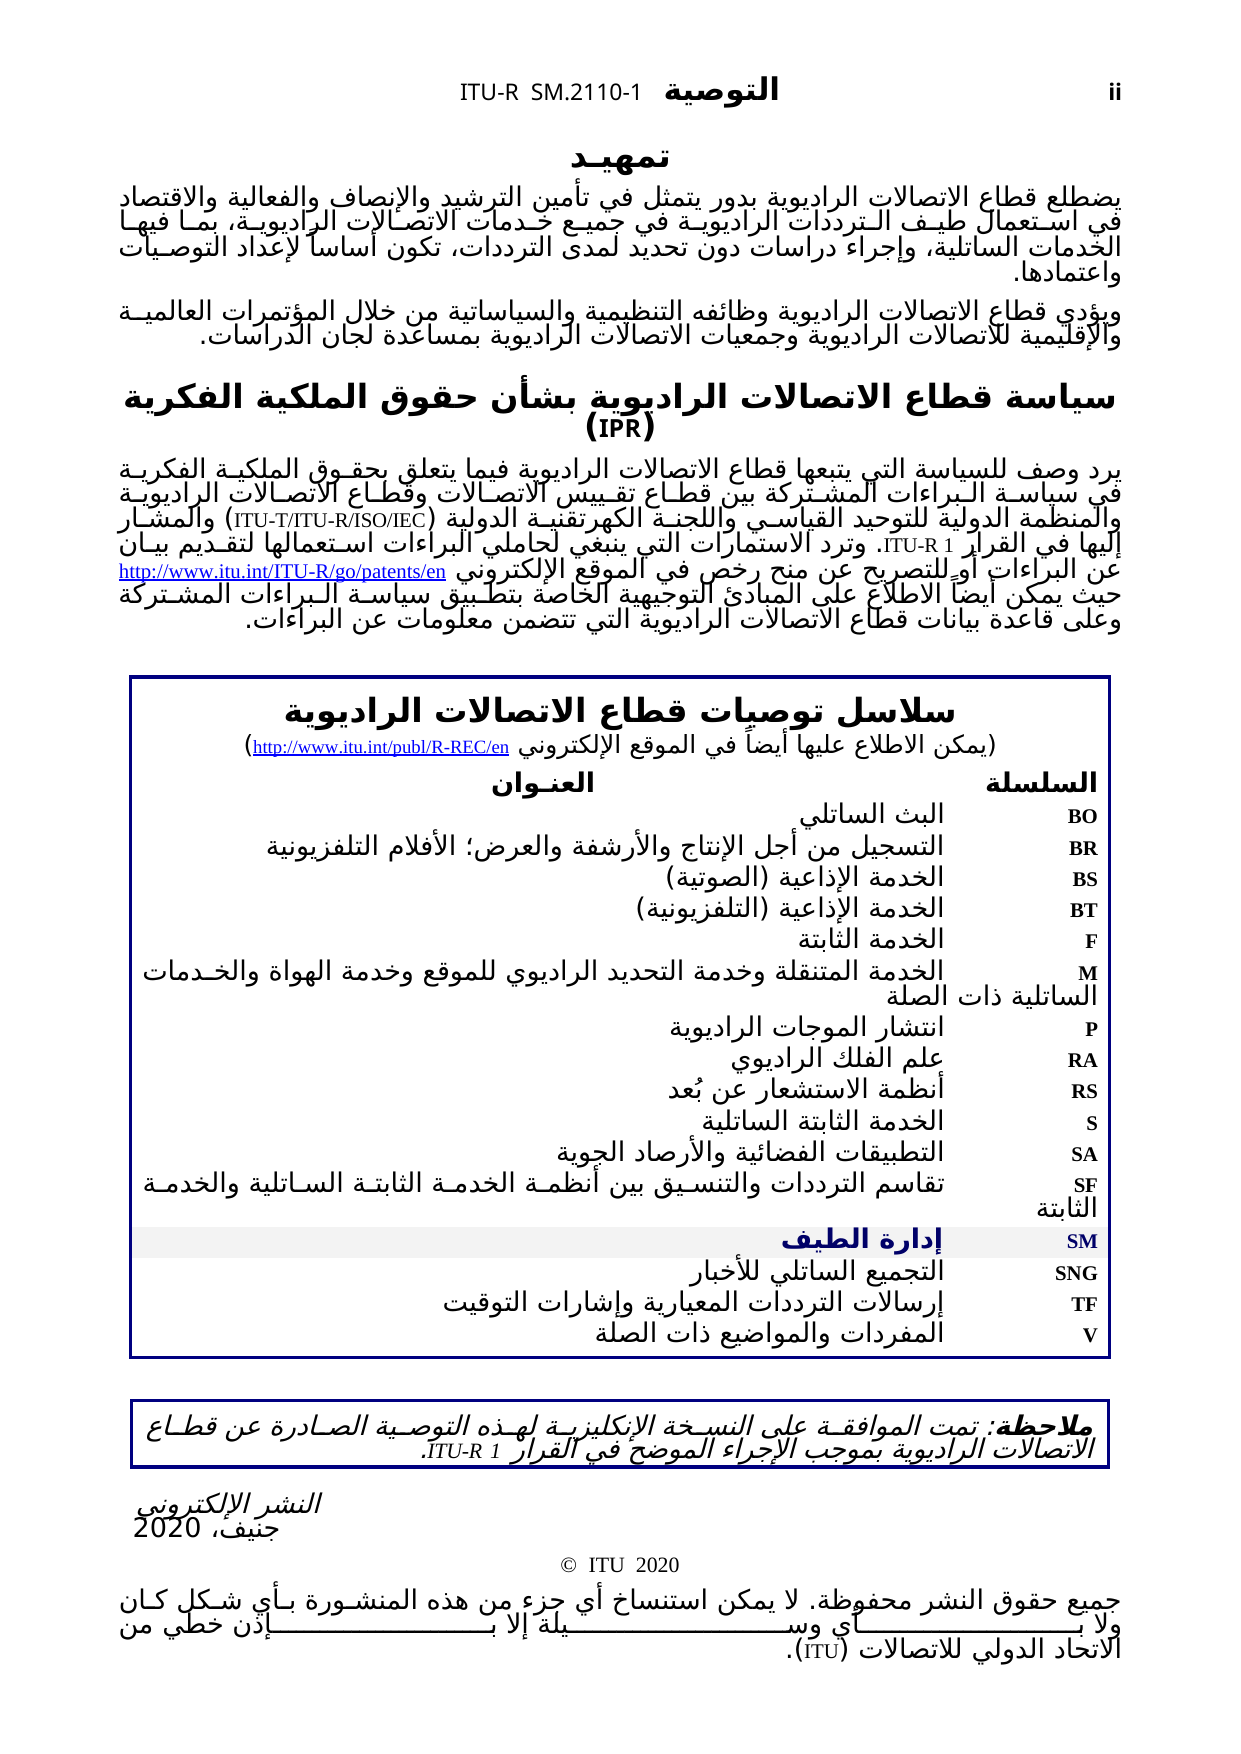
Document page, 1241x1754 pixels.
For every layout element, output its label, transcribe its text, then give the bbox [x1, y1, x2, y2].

table_cell BS الخدمة الإذاعية (الصوتية) [132, 864, 1108, 895]
table_cell M الخدمة المتنقلة وخدمة التحديد الراديوي للموقع وخدمة الهواة والخدمات الساتلية ذات الصلة [132, 958, 1108, 1014]
text سياسة قطاع الاتصالات الراديوية بشأن حقوق الملكية الفكرية (IPR) [118, 383, 1122, 446]
table_cell RS أنظمة الاستشعار عن بُعد [132, 1077, 1108, 1108]
table_cell SM إدارة الطيف [132, 1227, 1108, 1258]
table_cell V المفردات والمواضيع ذات الصلة [132, 1320, 1108, 1356]
table_header ملاحظة: تمت الموافقة على النسخة الإنكليزية لهذه التوصية الصادرة عن قطاع الاتصالات الراديوية بموجب الإجراء الموضح في القرار ITU-R 1. [133, 1402, 1107, 1465]
text ITU 2020 [118, 1557, 1122, 1577]
text جميع حقوق النشر محفوظة. لا يمكن استنساخ أي جزء من هذه المنشورة بأي شكل كان ولا بأي وسيلة إلا بإذن خطي من الاتحاد الدولي للاتصالات (ITU). [118, 1589, 1122, 1665]
table_cell F الخدمة الثابتة [132, 927, 1108, 958]
table_cell SNG التجميع الساتلي للأخبار [132, 1258, 1108, 1289]
table_cell BO البث الساتلي [132, 802, 1108, 833]
table_cell TF إرسالات الترددات المعيارية وإشارات التوقيت [132, 1289, 1108, 1320]
table_cell BT الخدمة الإذاعية (التلفزيونية) [132, 895, 1108, 927]
text تمهيـد [118, 143, 1122, 174]
table_cell SF تقاسم الترددات والتنسيق بين أنظمة الخدمة الثابتة الساتلية والخدمة الثابتة [132, 1170, 1108, 1227]
text يرد وصف للسياسة التي يتبعها قطاع الاتصالات الراديوية فيما يتعلق بحقوق الملكية الفكرية في سياسة البراءات المشتركة بين قطاع تقييس الاتصالات وقطاع الاتصالات الراديوية والمنظمة الدولية للتوحيد القياسي واللجنة الكهرتقنية الدولية (ITU-T/ITU-R/ISO/IEC) والمشار إليها في القرار ITU-R 1. وترد الاستمارات التي ينبغي لحاملي البراءات استعمالها لتقديم بيان عن البراءات أو للتصريح عن منح رخص في الموقع الإلكتروني http://www.itu.int/ITU-R/go/patents/en حيث يمكن أيضاً الاطلاع على المبادئ التوجيهية الخاصة بتطبيق سياسة البراءات المشتركة وعلى قاعدة بيانات قطاع الاتصالات الراديوية التي تتضمن معلومات عن البراءات. [118, 458, 1122, 635]
table_cell S الخدمة الثابتة الساتلية [132, 1108, 1108, 1139]
table_cell RA علم الفلك الراديوي [132, 1045, 1108, 1077]
table_cell السلسلة [955, 770, 1108, 802]
table_cell SA التطبيقات الفضائية والأرصاد الجوية [132, 1139, 1108, 1170]
table_cell BR التسجيل من أجل الإنتاج والأرشفة والعرض؛ الأفلام التلفزيونية [132, 833, 1108, 864]
table_cell P انتشار الموجات الراديوية [132, 1014, 1108, 1045]
table_header سلاسل توصيات قطاع الاتصالات الراديوية (يمكن الاطلاع عليها أيضاً في الموقع الإلكتروني http://www.itu.int/publ/R-REC/en) [132, 679, 1108, 770]
table_cell العنـوان [132, 770, 955, 802]
text ويؤدي قطاع الاتصالات الراديوية وظائفه التنظيمية والسياساتية من خلال المؤتمرات العالمية والإقليمية للاتصالات الراديوية وجمعيات الاتصالات الراديوية بمساعدة لجان الدراسات. [118, 300, 1122, 351]
text يضطلع قطاع الاتصالات الراديوية بدور يتمثل في تأمين الترشيد والإنصاف والفعالية والاقتصاد في استعمال طيف الترددات الراديوية في جميع خدمات الاتصالات الراديوية، بما فيها الخدمات الساتلية، وإجراء دراسات دون تحديد لمدى الترددات، تكون أساساً لإعداد التوصيات واعتمادها. [118, 187, 1122, 288]
text النشر الإلكتروني جنيف، 2020 [133, 1493, 1122, 1544]
